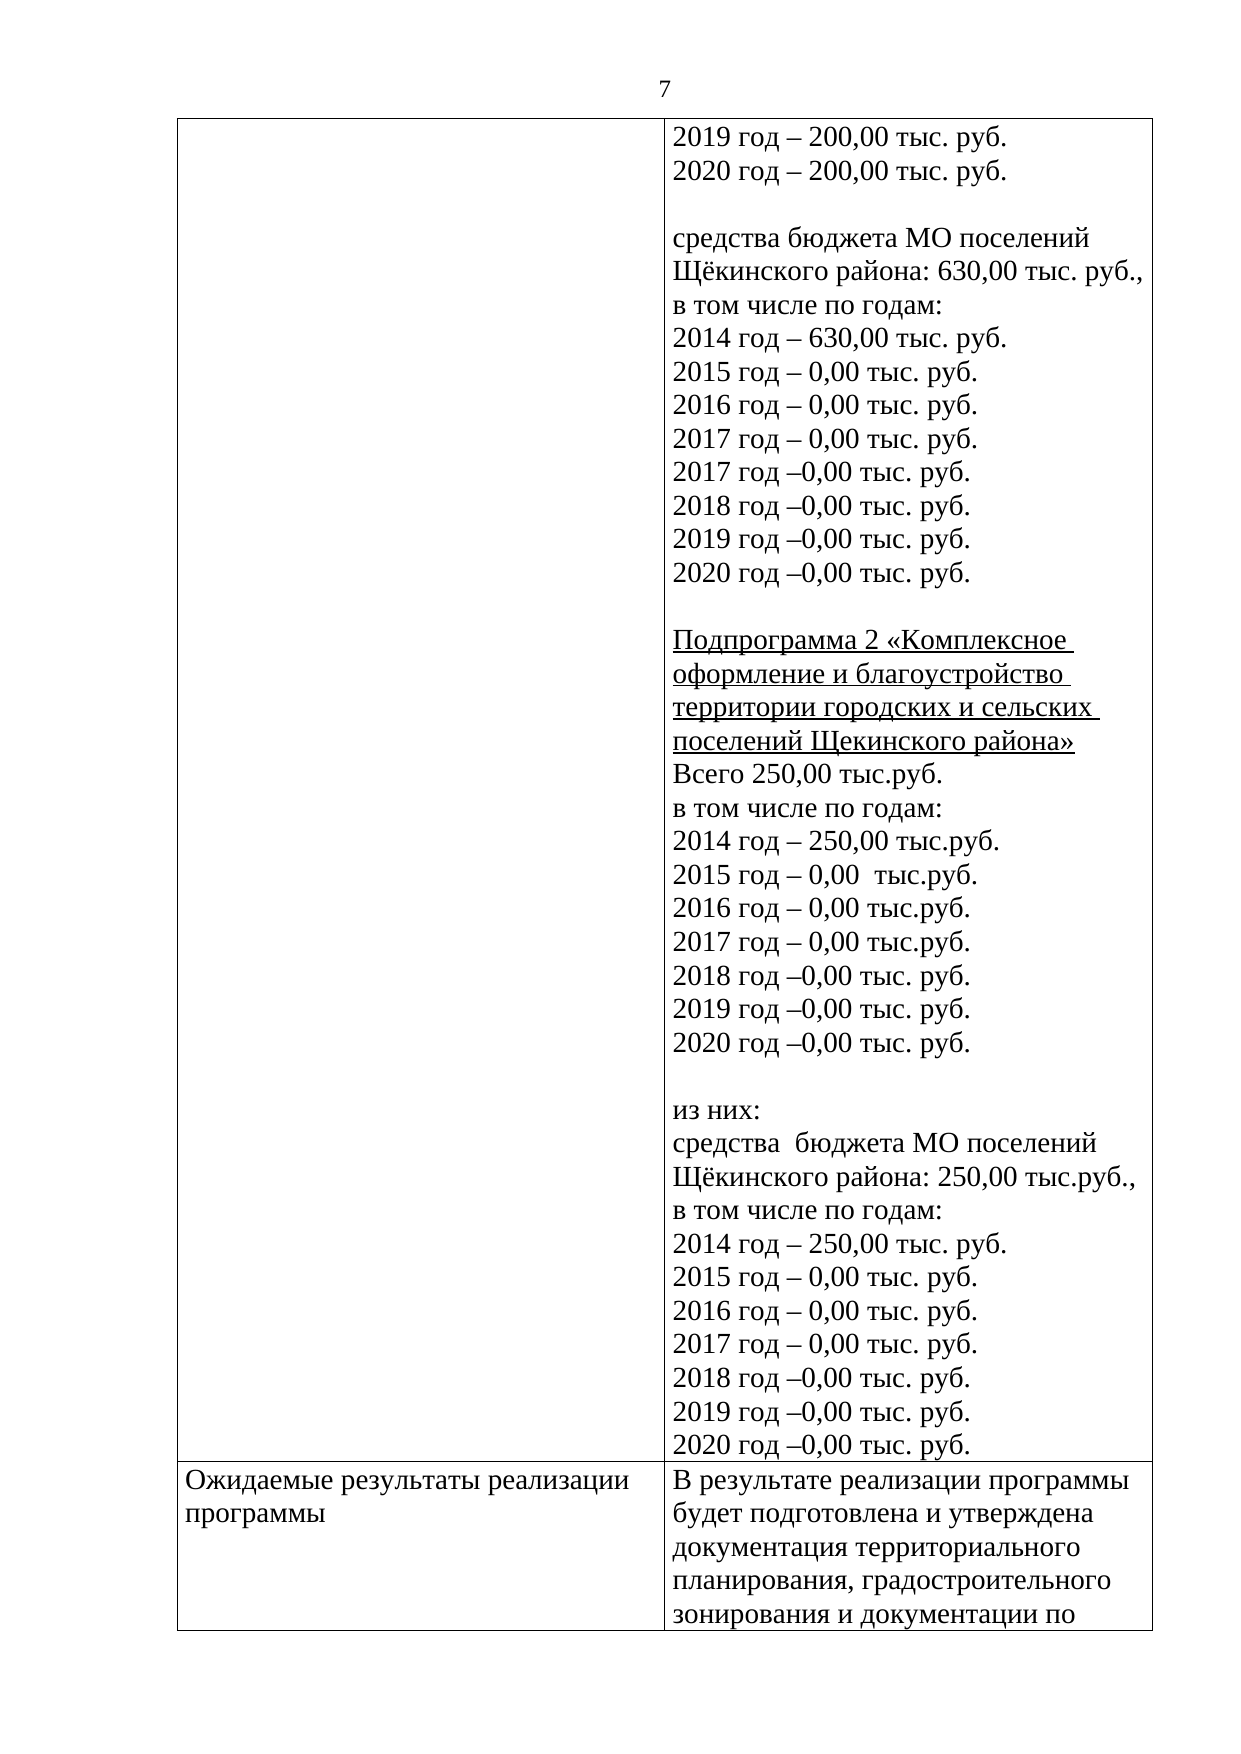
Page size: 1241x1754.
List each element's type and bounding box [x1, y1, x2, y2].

table_cell [665, 119, 1152, 1461]
table_cell [178, 1462, 664, 1629]
table_cell [665, 1462, 1152, 1629]
table_cell [178, 119, 664, 1461]
